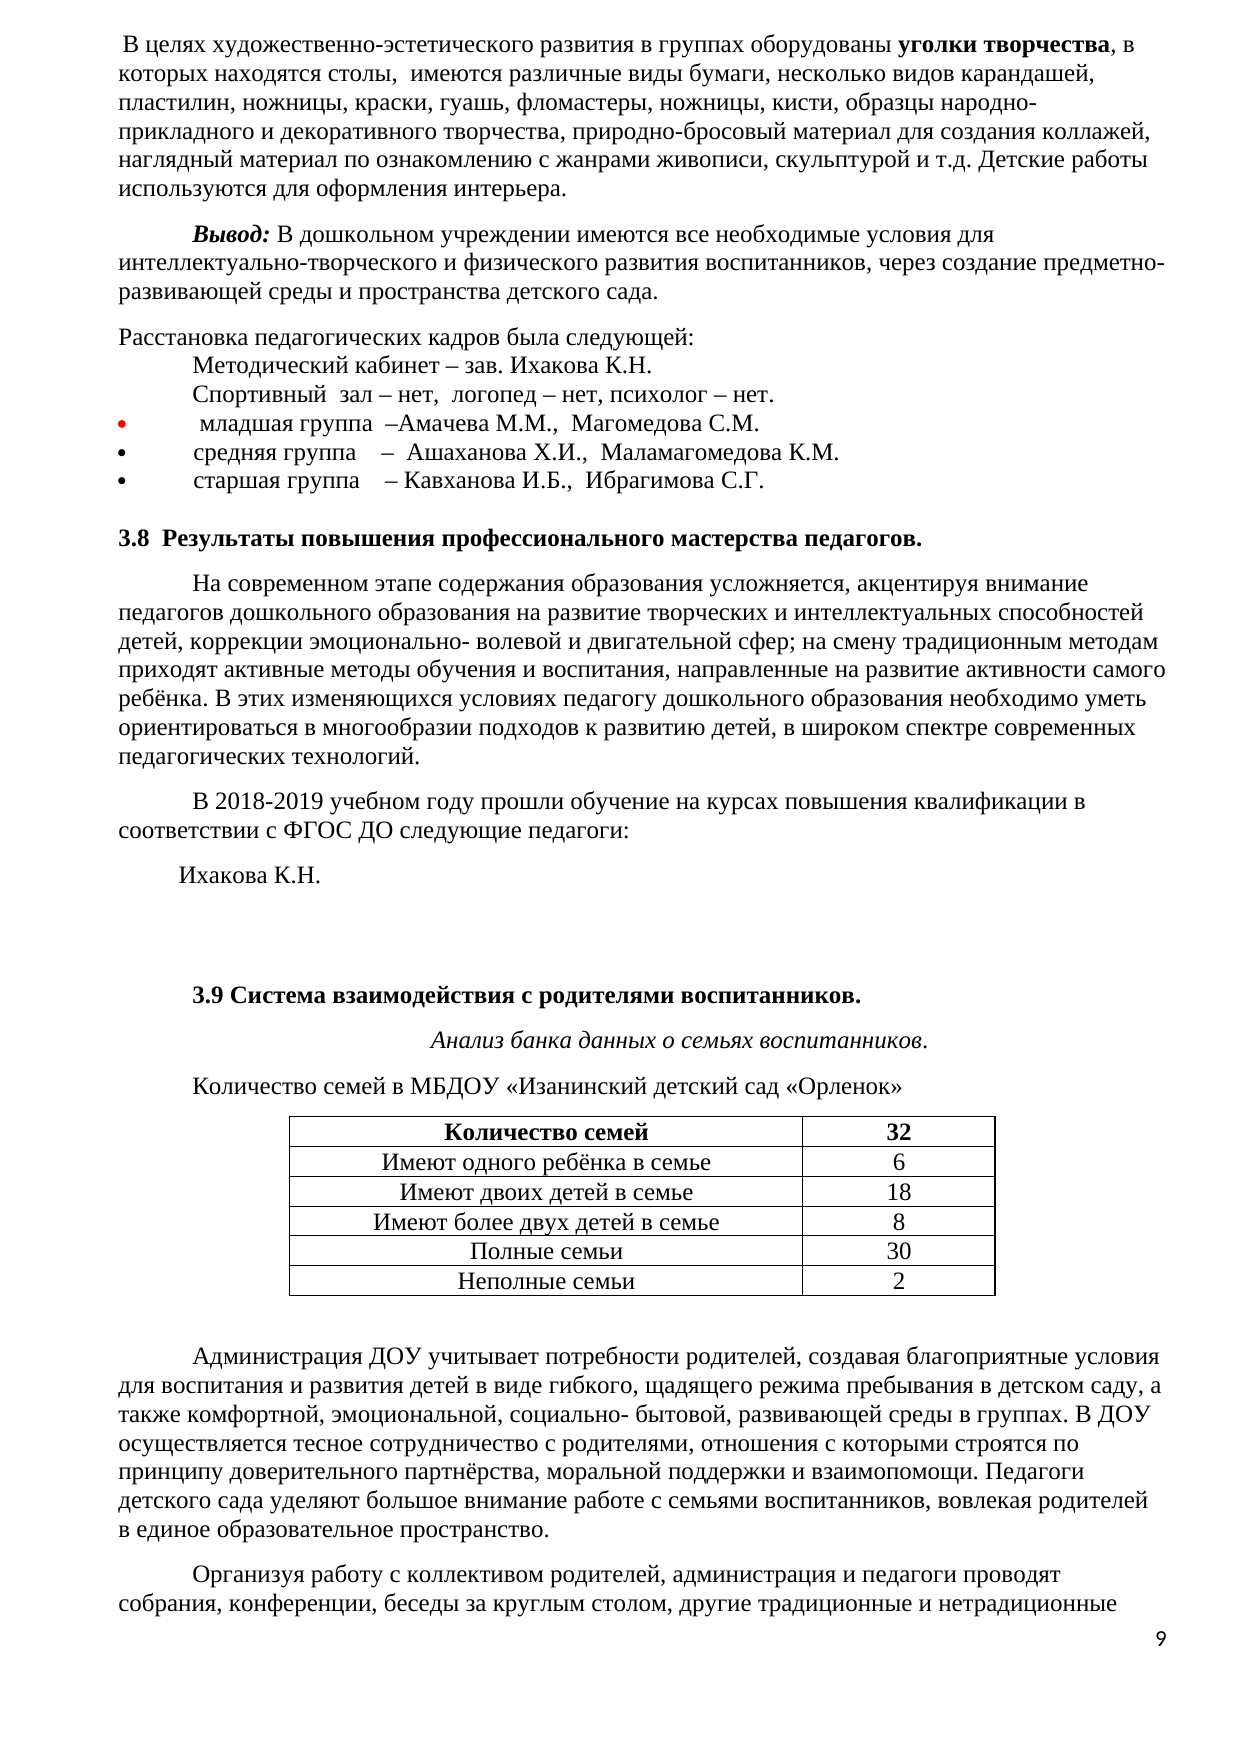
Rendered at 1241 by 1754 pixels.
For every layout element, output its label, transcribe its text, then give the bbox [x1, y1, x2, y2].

text На современном этапе содержания образования усложняется, акцентируя внимание педагогов дошкольного образования на развитие творческих и интеллектуальных способностей детей, коррекции эмоционально- волевой и двигательной сфер; на смену традиционным методам приходят активные методы обучения и воспитания, направленные на развитие активности самого ребёнка. В этих изменяющихся условиях педагогу дошкольного образования необходимо уметь ориентироваться в многообразии подходов к развитию детей, в широком спектре современных педагогических технологий. [118, 568, 1167, 769]
table_cell Неполные семьи [290, 1266, 802, 1295]
text 3.9 Система взаимодействия с родителями воспитанников. [118, 980, 1167, 1009]
text Ихакова К.Н. [0, 860, 1167, 889]
text Методический кабинет – зав. Ихакова К.Н. [118, 350, 1167, 379]
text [118, 1559, 1167, 1617]
table_cell 30 [803, 1236, 994, 1265]
text Анализ банка данных о семьях воспитанников. [118, 1025, 1167, 1054]
table_cell Имеют двоих детей в семье [290, 1177, 802, 1206]
table_cell 2 [803, 1266, 994, 1295]
text 3.8 Результаты повышения профессионального мастерства педагогов. [118, 523, 1167, 552]
table_cell 6 [803, 1147, 994, 1176]
list старшая группа – Кавханова И.Б., Ибрагимова С.Г. [118, 465, 1167, 494]
table_cell 18 [803, 1177, 994, 1206]
text Вывод: В дошкольном учреждении имеются все необходимые условия для интеллектуально-творческого и физического развития воспитанников, через создание предметно-развивающей среды и пространства детского сада. [118, 219, 1167, 305]
list младшая группа –Амачева М.М., Магомедова С.М. [118, 408, 1167, 437]
text В целях художественно-эстетического развития в группах оборудованы уголки творчества, в которых находятся столы, имеются различные виды бумаги, несколько видов карандашей, пластилин, ножницы, краски, гуашь, фломастеры, ножницы, кисти, образцы народно-прикладного и декоративного творчества, природно-бросовый материал для создания коллажей, наглядный материал по ознакомлению с жанрами живописи, скульптурой и т.д. Детские работы используются для оформления интерьера. [0, 29, 1167, 202]
table_cell Имеют одного ребёнка в семье [290, 1147, 802, 1176]
table_cell 8 [803, 1207, 994, 1235]
table_header 32 [803, 1117, 994, 1146]
text Администрация ДОУ учитывает потребности родителей, создавая благоприятные условия для воспитания и развития детей в виде гибкого, щадящего режима пребывания в детском саду, а также комфортной, эмоциональной, социально- бытовой, развивающей среды в группах. В ДОУ осуществляется тесное сотрудничество с родителями, отношения с которыми строятся по принципу доверительного партнёрства, моральной поддержки и взаимопомощи. Педагоги детского сада уделяют большое внимание работе с семьями воспитанников, вовлекая родителей в единое образовательное пространство. [118, 1341, 1167, 1543]
table_cell Полные семьи [290, 1236, 802, 1265]
text В 2018-2019 учебном году прошли обучение на курсах повышения квалификации в соответствии с ФГОС ДО следующие педагоги: [118, 786, 1167, 844]
list средняя группа – Ашаханова Х.И., Маламагомедова К.М. [118, 437, 1167, 465]
table_cell Имеют более двух детей в семье [290, 1207, 802, 1235]
text Спортивный зал – нет, логопед – нет, психолог – нет. [118, 379, 1167, 408]
text Количество семей в МБДОУ «Изанинский детский сад «Орленок» [118, 1071, 1167, 1099]
table_header Количество семей [290, 1117, 802, 1146]
text Расстановка педагогических кадров была следующей: [118, 322, 1167, 350]
